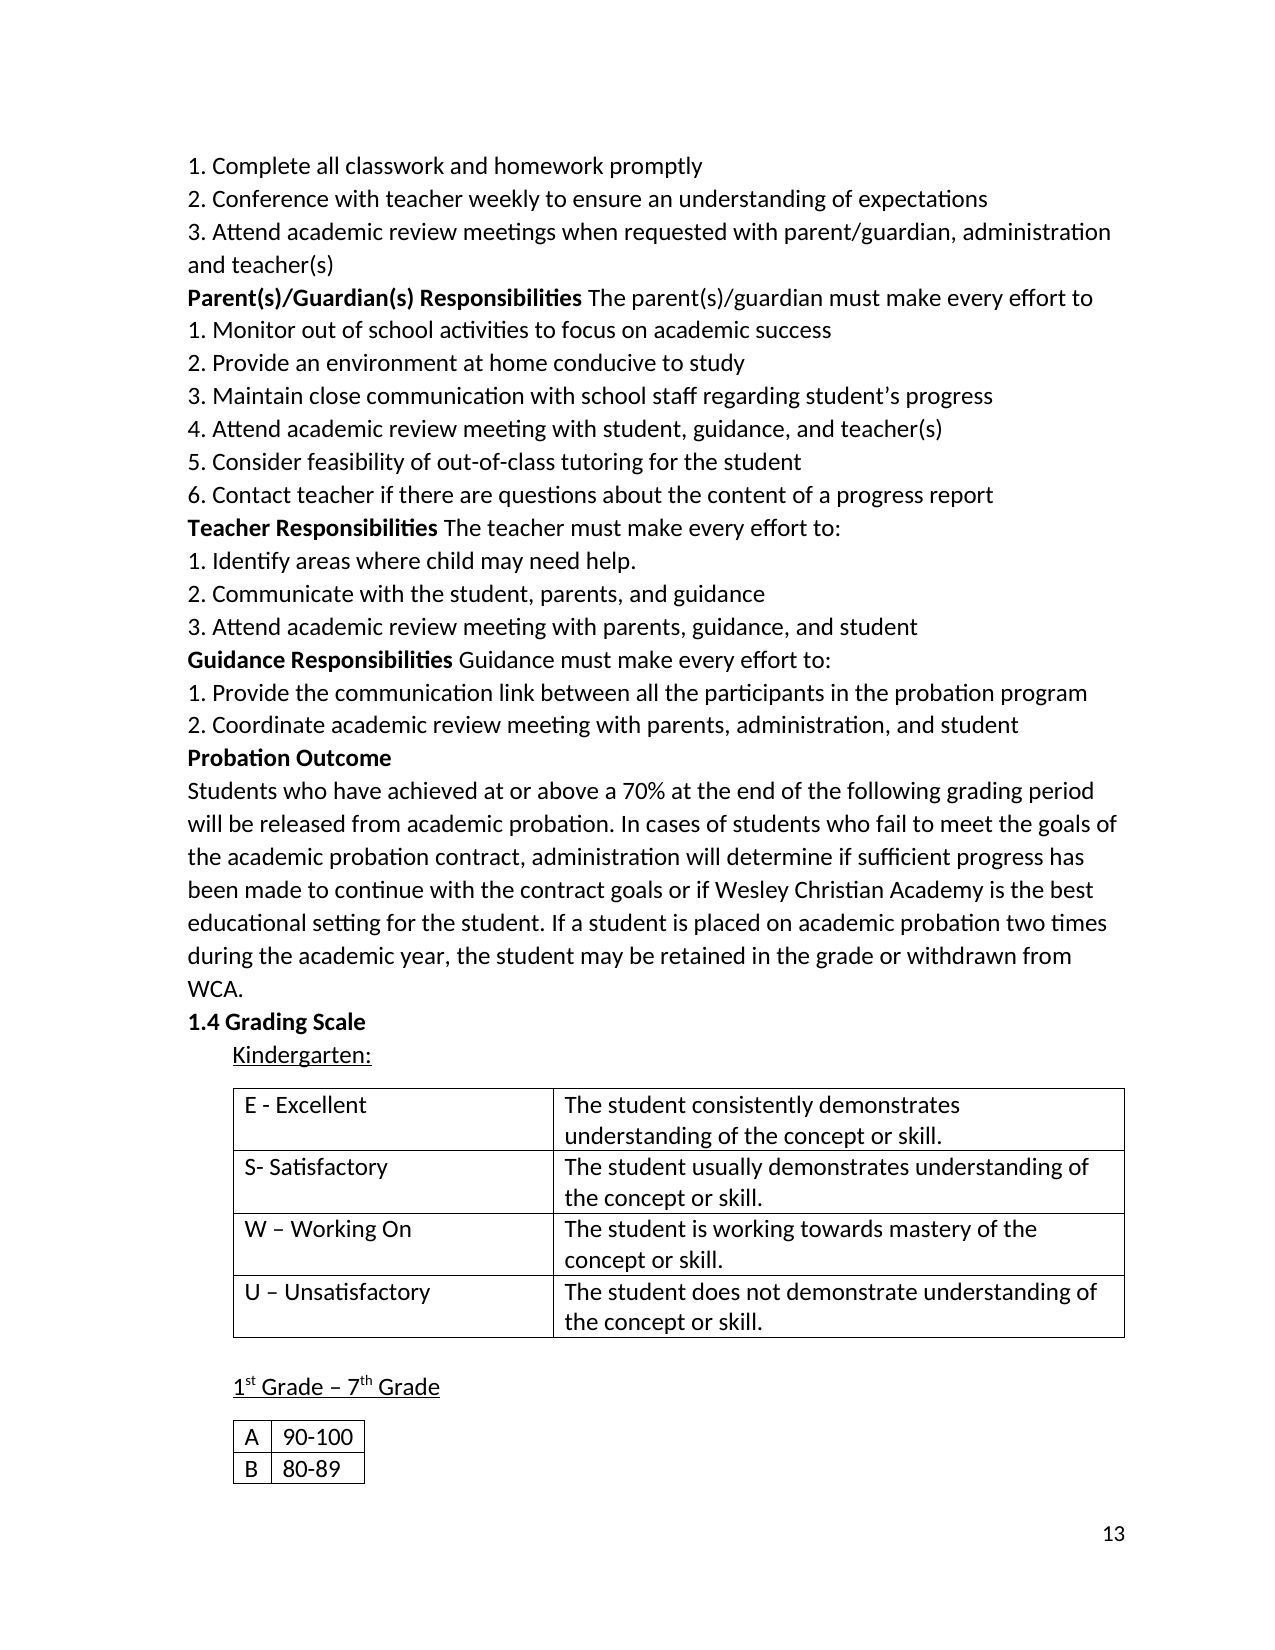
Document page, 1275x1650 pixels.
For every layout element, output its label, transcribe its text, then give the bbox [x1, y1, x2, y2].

list 5. Consider feasibility of out-of-class tutoring for the student [187, 446, 1125, 477]
list 1. Monitor out of school activities to focus on academic success [187, 314, 1125, 345]
table_cell B [234, 1453, 271, 1483]
list 2. Communicate with the student, parents, and guidance [187, 578, 1125, 608]
list 1. Provide the communication link between all the participants in the probation program [187, 677, 1125, 707]
list Probation Outcome [187, 742, 1125, 773]
table_cell U – Unsatisfactory [234, 1276, 553, 1337]
table_cell S- Satisfactory [234, 1151, 553, 1212]
list Parent(s)/Guardian(s) Responsibilities The parent(s)/guardian must make every effort to [187, 282, 1125, 312]
list 2. Coordinate academic review meeting with parents, administration, and student [187, 709, 1125, 740]
list 1st Grade – 7th Grade [232, 1371, 1125, 1401]
table_header A [234, 1421, 271, 1452]
list 1. Complete all classwork and homework promptly [187, 150, 1125, 181]
table_header 90-100 [272, 1421, 364, 1452]
table_cell 80-89 [272, 1453, 364, 1483]
list 1. Identify areas where child may need help. [187, 545, 1125, 576]
list Kindergarten: [232, 1039, 1125, 1069]
list 3. Attend academic review meeting with parents, guidance, and student [187, 611, 1125, 641]
list Students who have achieved at or above a 70% at the end of the following grading period will be released from academic probation. In cases of students who fail to meet the goals of the academic probation contract, administration will determine if sufficient progress has been made to continue with the contract goals or if Wesley Christian Academy is the best educational setting for the student. If a student is placed on academic probation two times during the academic year, the student may be retained in the grade or withdrawn from WCA. [187, 775, 1125, 1003]
list 3. Attend academic review meetings when requested with parent/guardian, administration and teacher(s) [187, 216, 1125, 279]
table_cell The student is working towards mastery of the concept or skill. [554, 1214, 1124, 1274]
list 6. Contact teacher if there are questions about the content of a progress report [187, 479, 1125, 510]
table_cell The student does not demonstrate understanding of the concept or skill. [554, 1276, 1124, 1337]
list 4. Attend academic review meeting with student, guidance, and teacher(s) [187, 413, 1125, 444]
list Grading Scale [187, 1006, 1125, 1036]
list 2. Conference with teacher weekly to ensure an understanding of expectations [187, 183, 1125, 213]
list Guidance Responsibilities Guidance must make every effort to: [187, 644, 1125, 674]
table_header The student consistently demonstrates understanding of the concept or skill. [554, 1089, 1124, 1150]
list 3. Maintain close communication with school staff regarding student’s progress [187, 380, 1125, 411]
list Teacher Responsibilities The teacher must make every effort to: [187, 512, 1125, 543]
list 2. Provide an environment at home conducive to study [187, 347, 1125, 378]
table_cell The student usually demonstrates understanding of the concept or skill. [554, 1151, 1124, 1212]
table_header E - Excellent [234, 1089, 553, 1150]
table_cell W – Working On [234, 1214, 553, 1274]
